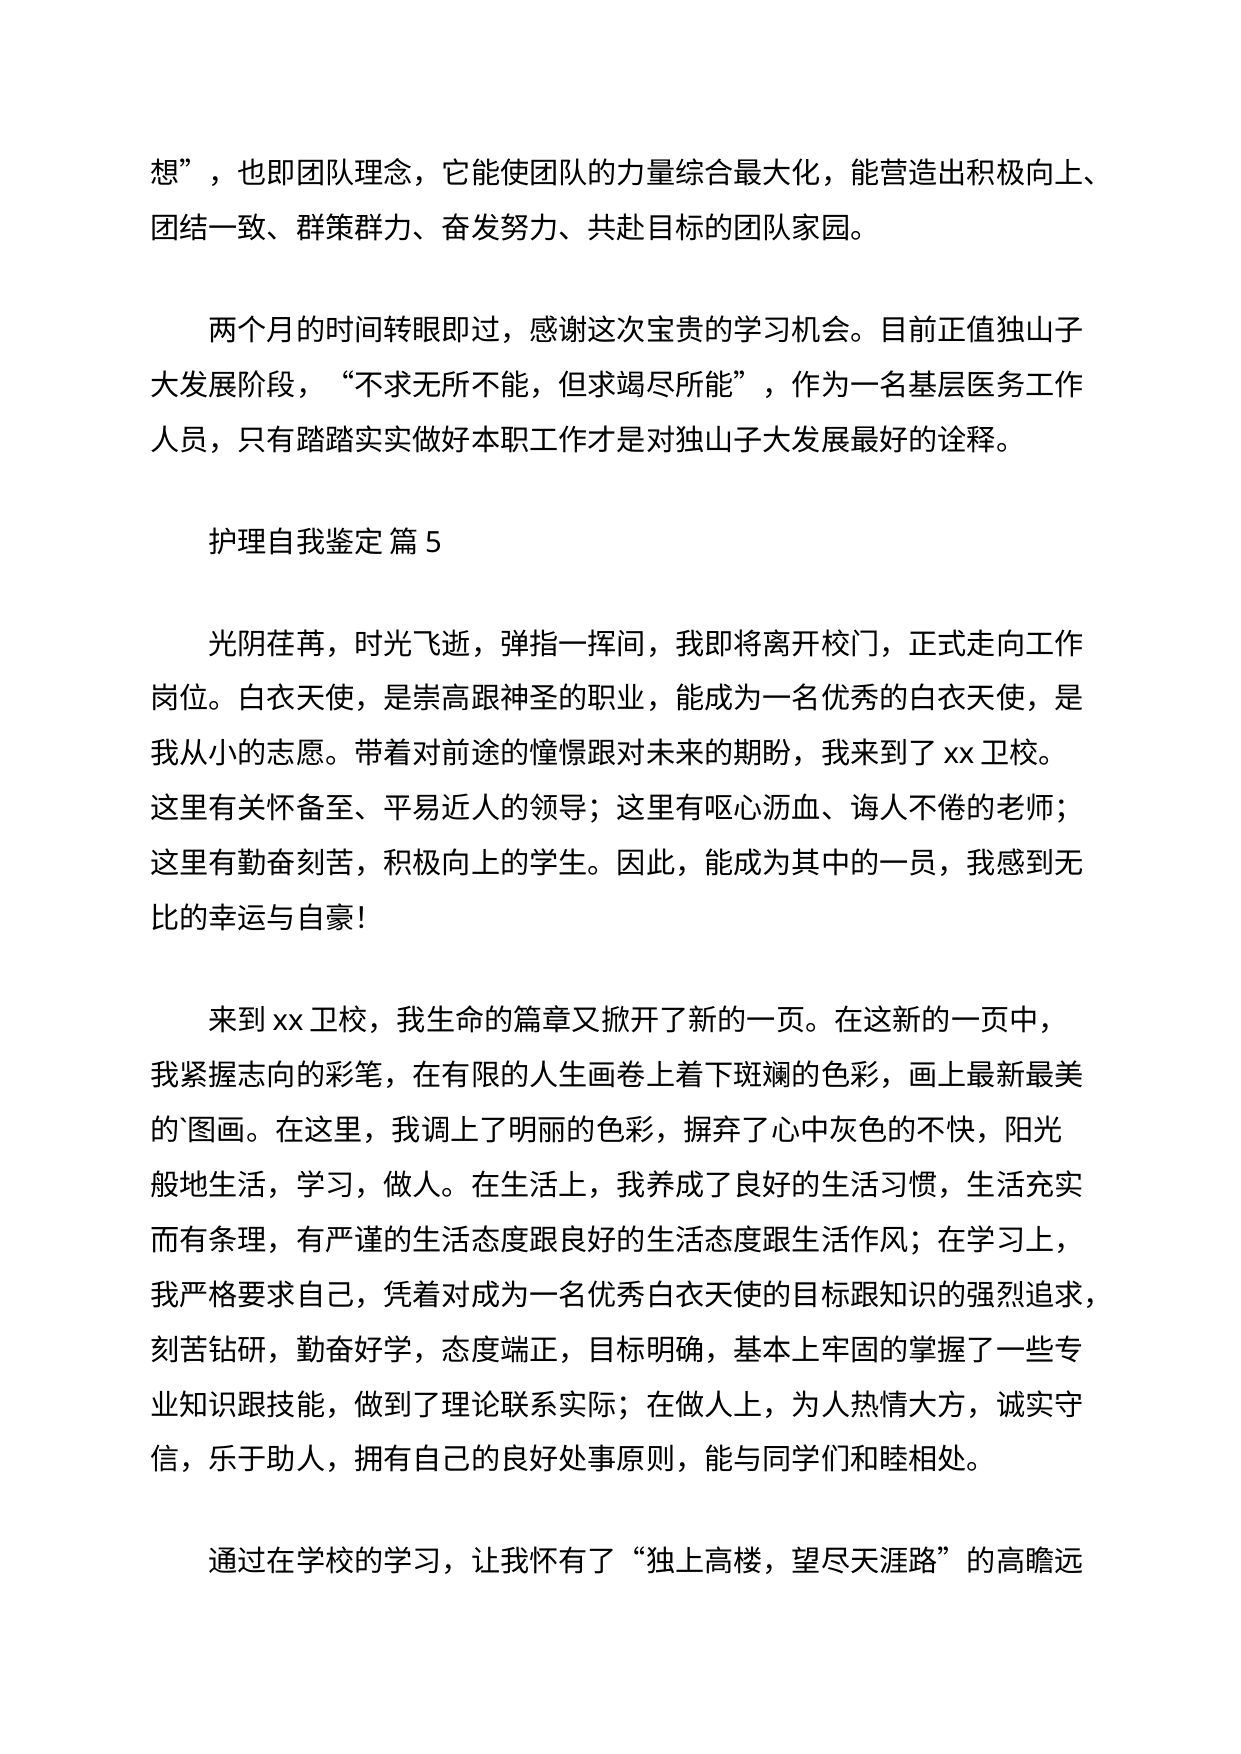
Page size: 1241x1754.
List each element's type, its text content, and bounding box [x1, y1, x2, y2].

text 光阴荏苒，时光飞逝，弹指一挥间，我即将离开校门，正式走向工作岗位。白衣天使，是崇高跟神圣的职业，能成为一名优秀的白衣天使，是我从小的志愿。带着对前途的憧憬跟对未来的期盼，我来到了xx卫校。这里有关怀备至、平易近人的领导；这里有呕心沥血、诲人不倦的老师；这里有勤奋刻苦，积极向上的学生。因此，能成为其中的一员，我感到无比的幸运与自豪！ [150, 620, 1090, 937]
text 护理自我鉴定 篇5 [150, 518, 1090, 561]
text 两个月的时间转眼即过，感谢这次宝贵的学习机会。目前正值独山子大发展阶段，“不求无所不能，但求竭尽所能”，作为一名基层医务工作人员，只有踏踏实实做好本职工作才是对独山子大发展最好的诠释。 [150, 307, 1090, 459]
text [150, 150, 1090, 247]
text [150, 1538, 1090, 1580]
text 来到xx卫校，我生命的篇章又掀开了新的一页。在这新的一页中，我紧握志向的彩笔，在有限的人生画卷上着下斑斓的色彩，画上最新最美的`图画。在这里，我调上了明丽的色彩，摒弃了心中灰色的不快，阳光般地生活，学习，做人。在生活上，我养成了良好的生活习惯，生活充实而有条理，有严谨的生活态度跟良好的生活态度跟生活作风；在学习上，我严格要求自己，凭着对成为一名优秀白衣天使的目标跟知识的强烈追求，刻苦钻研，勤奋好学，态度端正，目标明确，基本上牢固的掌握了一些专业知识跟技能，做到了理论联系实际；在做人上，为人热情大方，诚实守信，乐于助人，拥有自己的良好处事原则，能与同学们和睦相处。 [150, 997, 1090, 1478]
